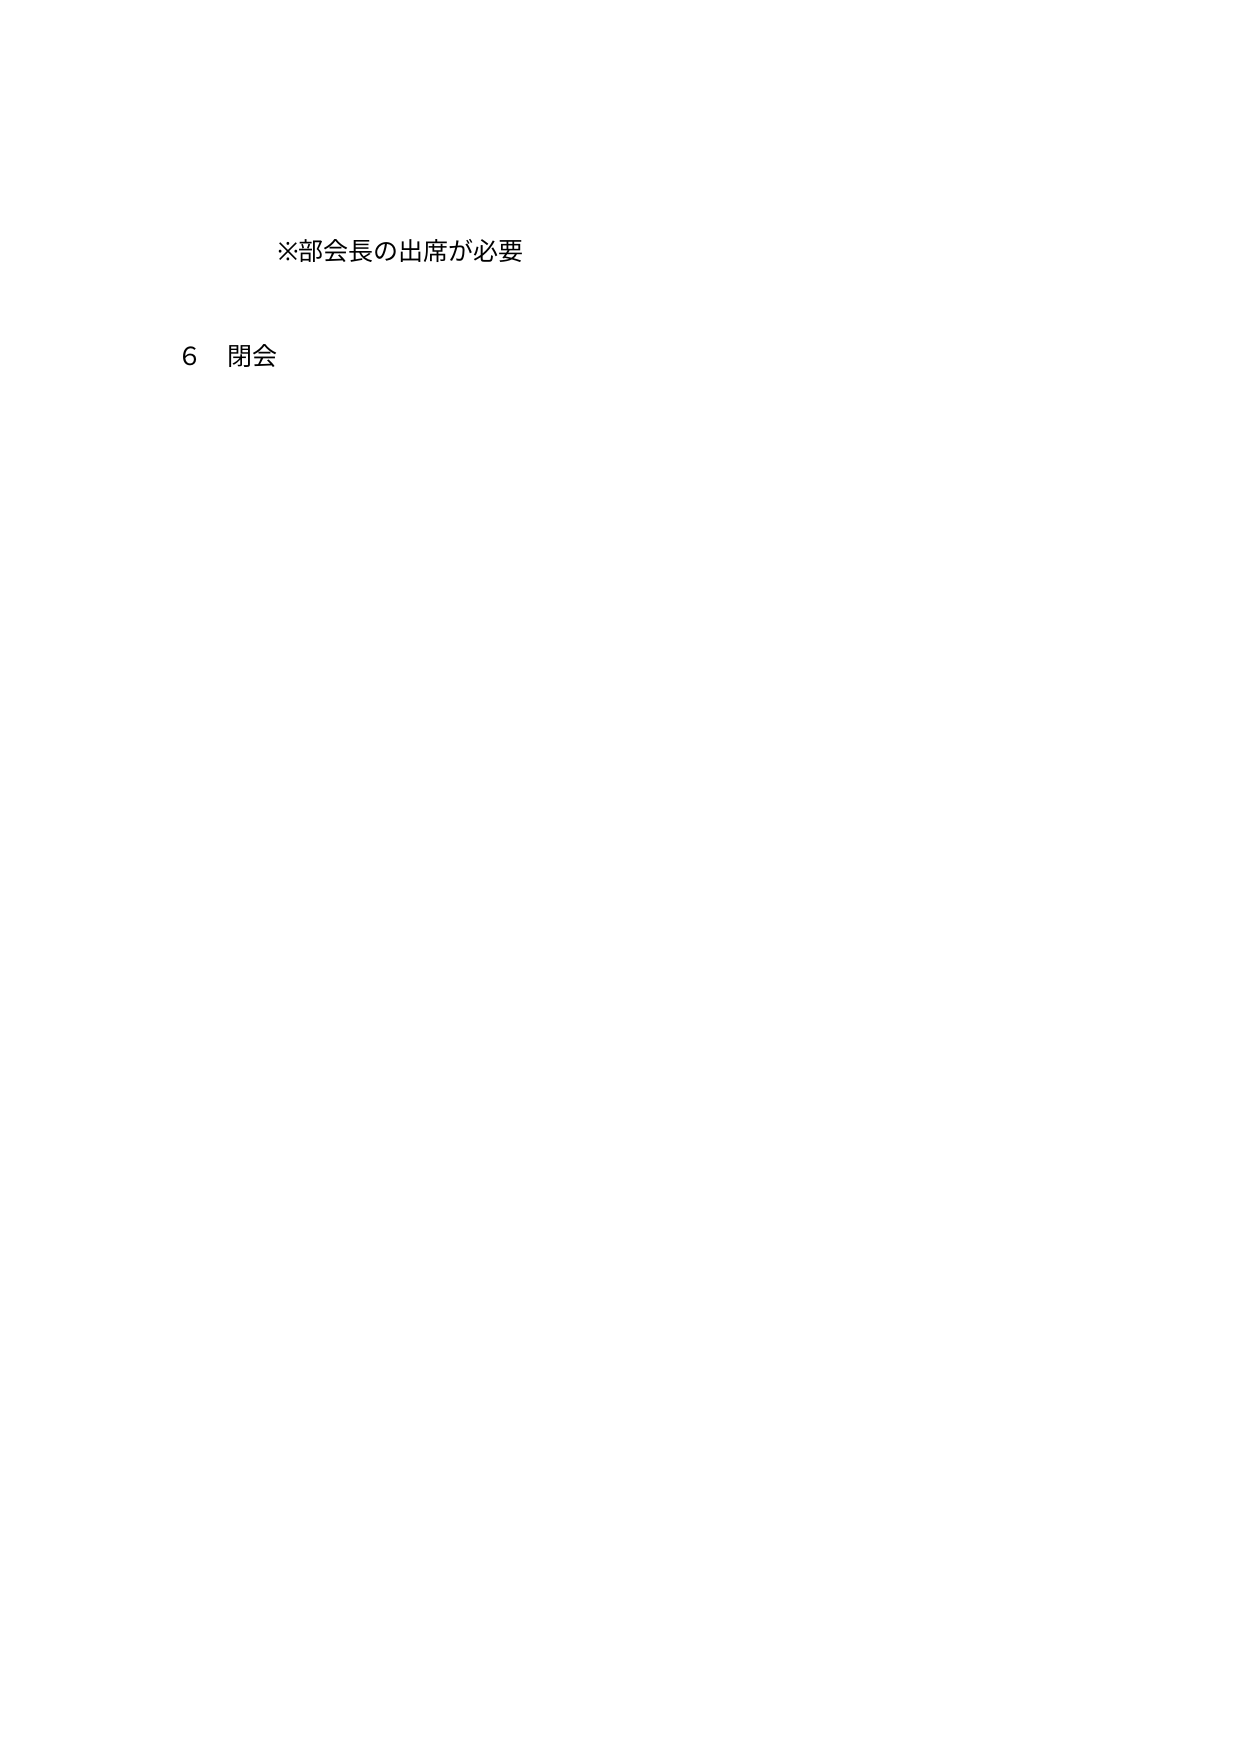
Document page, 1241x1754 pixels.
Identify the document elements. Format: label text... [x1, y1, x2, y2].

text ６ 閉会 [177, 319, 1063, 389]
list ※部会長の出席が必要 [277, 215, 1063, 285]
